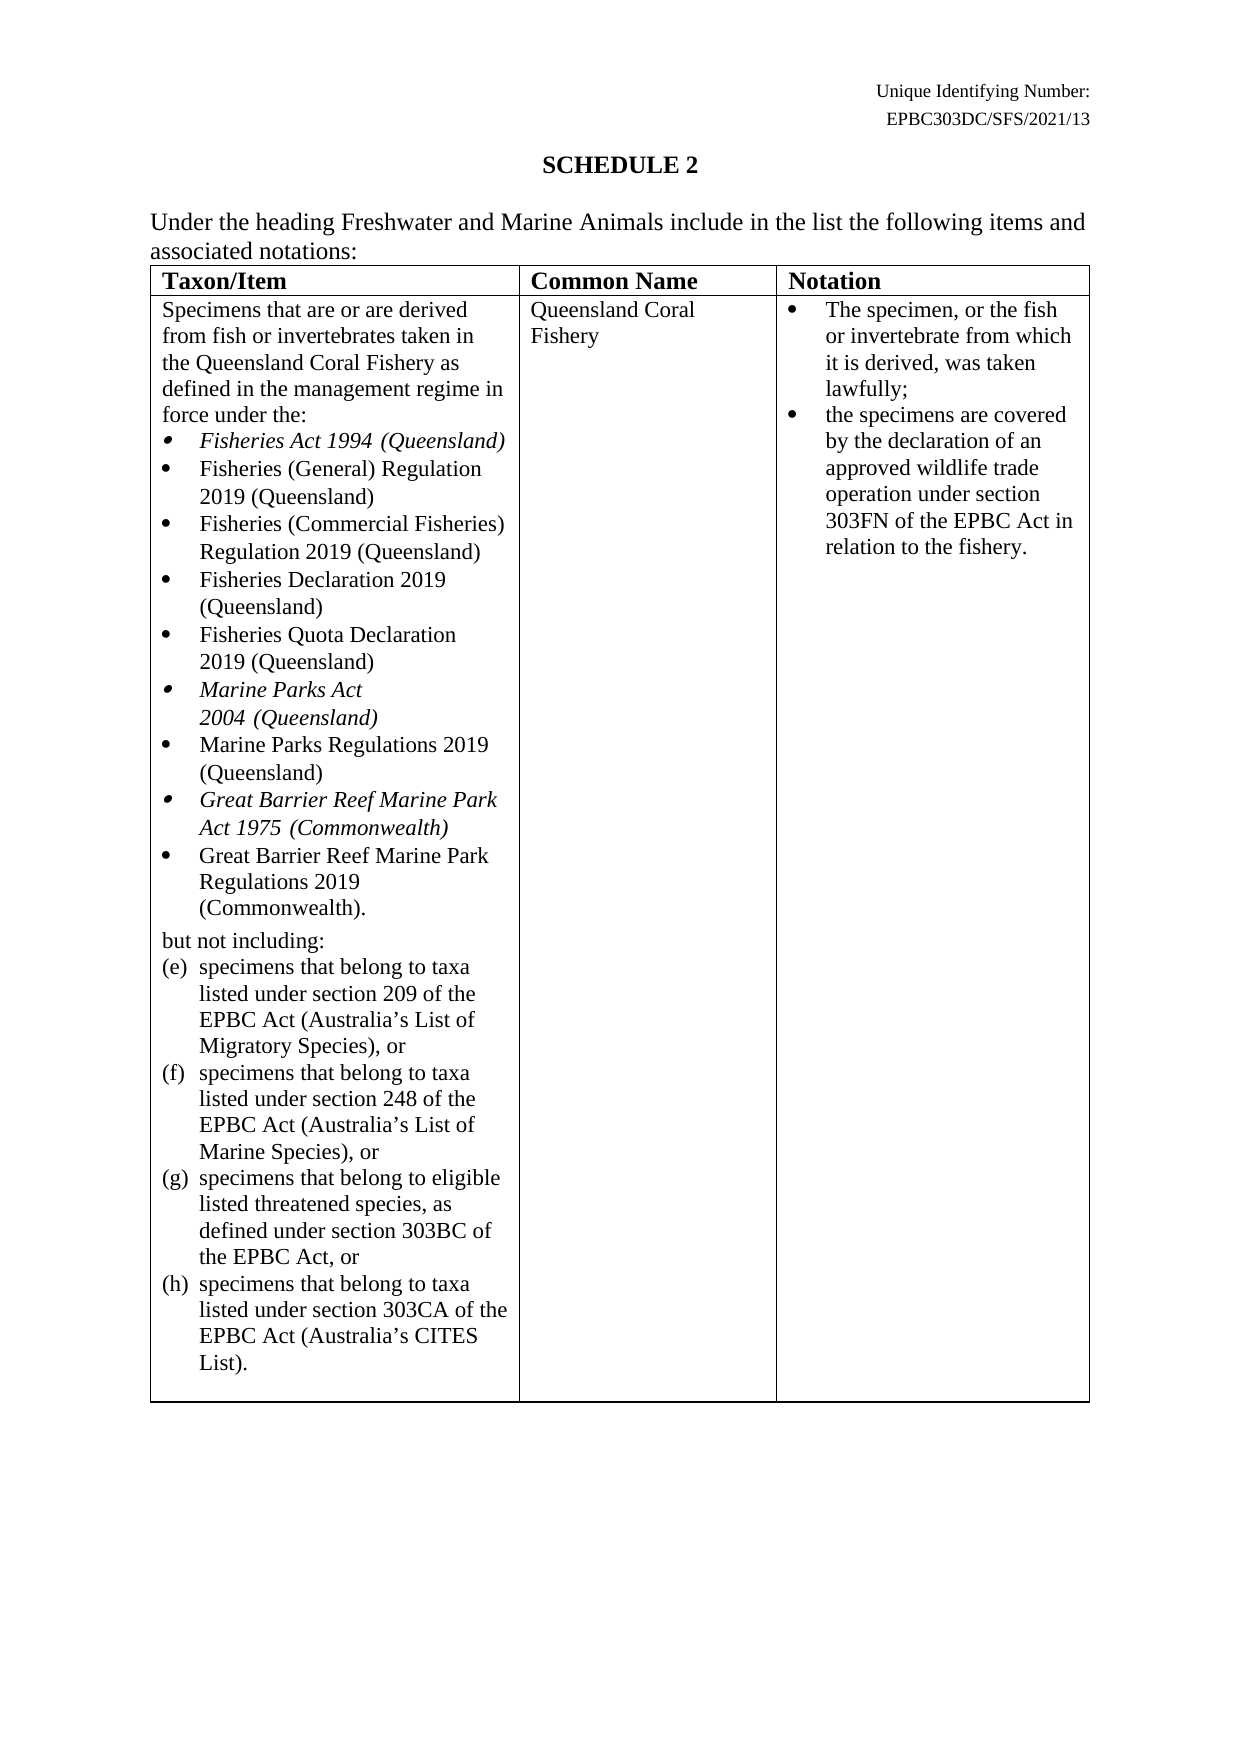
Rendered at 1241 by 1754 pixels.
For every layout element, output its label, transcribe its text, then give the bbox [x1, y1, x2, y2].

table_header Common Name [520, 266, 776, 295]
table_cell The specimen, or the fish or invertebrate from which it is derived, was taken lawfully; the specimens are covered by the declaration of an approved wildlife trade operation under section 303FN of the EPBC Act in relation to the fishery. [777, 296, 1089, 1401]
text Under the heading Freshwater and Marine Animals include in the list the following items and associated notations: [150, 207, 1090, 265]
table_cell Queensland Coral Fishery [520, 296, 776, 1401]
text SCHEDULE 2 [150, 150, 1090, 179]
table_header Notation [777, 266, 1089, 295]
table_cell Specimens that are or are derived from fish or invertebrates taken in the Queensland Coral Fishery as defined in the management regime in force under the: Fisheries Act 1994 (Queensland) Fisheries (General) Regulation 2019 (Queensland) Fisheries (Commercial Fisheries) Regulation 2019 (Queensland) Fisheries Declaration 2019 (Queensland) Fisheries Quota Declaration 2019 (Queensland) Marine Parks Act 2004 (Queensland) Marine Parks Regulations 2019 (Queensland) Great Barrier Reef Marine Park Act 1975 (Commonwealth) Great Barrier Reef Marine Park Regulations 2019 (Commonwealth). but not including: specimens that belong to taxa listed under section 209 of the EPBC Act (Australia’s List of Migratory Species), or specimens that belong to taxa listed under section 248 of the EPBC Act (Australia’s List of Marine Species), or specimens that belong to eligible listed threatened species, as defined under section 303BC of the EPBC Act, or specimens that belong to taxa listed under section 303CA of the EPBC Act (Australia’s CITES List). [151, 296, 519, 1401]
table_header Taxon/Item [151, 266, 519, 295]
